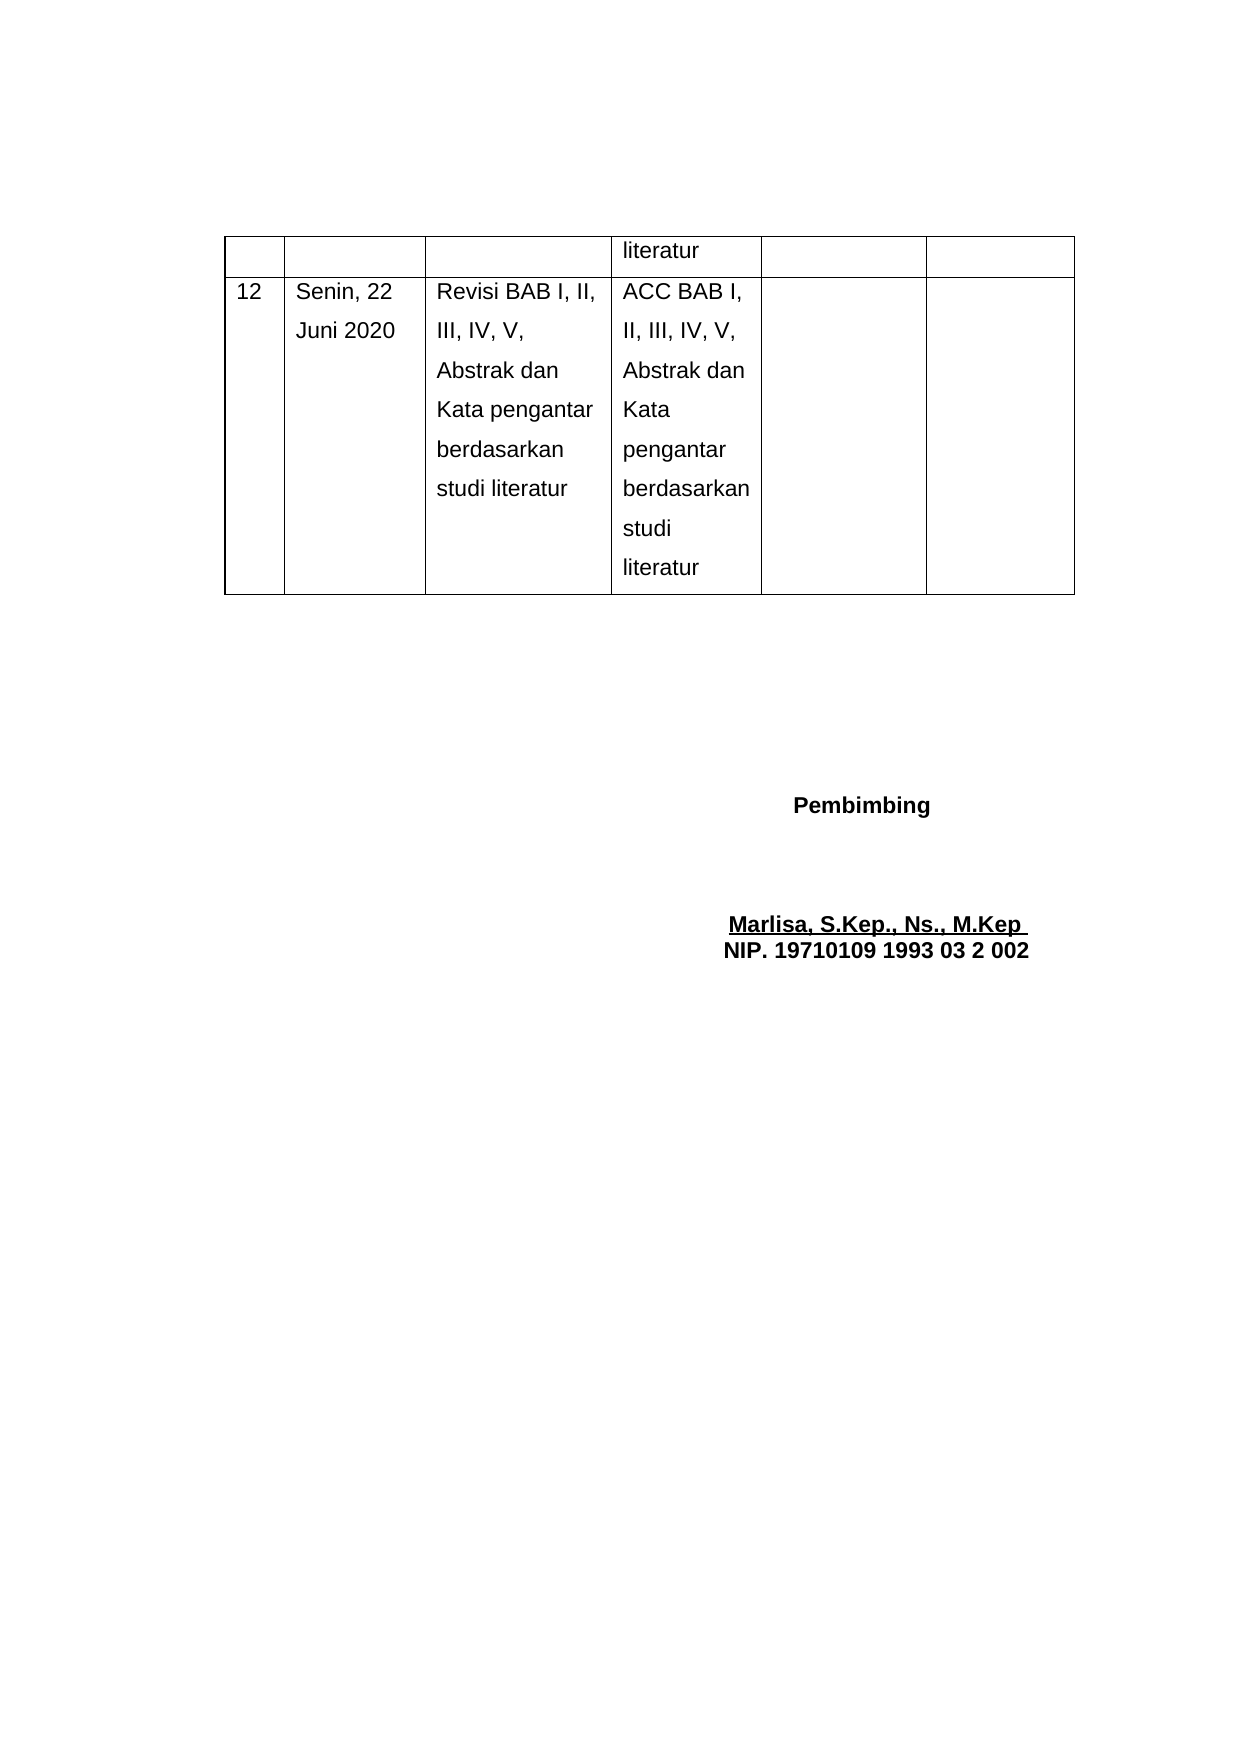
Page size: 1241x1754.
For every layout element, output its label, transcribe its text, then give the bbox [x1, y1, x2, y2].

table_cell 12 [226, 278, 284, 594]
table_cell [927, 237, 1074, 277]
text Pembimbing [761, 792, 1063, 818]
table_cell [426, 237, 611, 277]
table_cell ACC BAB I, II, III, IV, V, Abstrak dan Kata pengantar berdasarkan studi literatur [612, 278, 761, 594]
table_cell [927, 278, 1074, 594]
table_cell [762, 278, 926, 594]
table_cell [285, 237, 425, 277]
text NIP. 19710109 1993 03 2 002 [614, 937, 1063, 963]
text Marlisa, S.Kep., Ns., M.Kep [686, 911, 1063, 937]
table_cell 11 [226, 237, 284, 277]
table_cell [762, 237, 926, 277]
table_cell Revisi BAB I, II, III, IV, V, Abstrak dan Kata pengantar berdasarkan studi literatur [426, 278, 611, 594]
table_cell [612, 237, 761, 277]
table_cell Senin, 22 Juni 2020 [285, 278, 425, 594]
